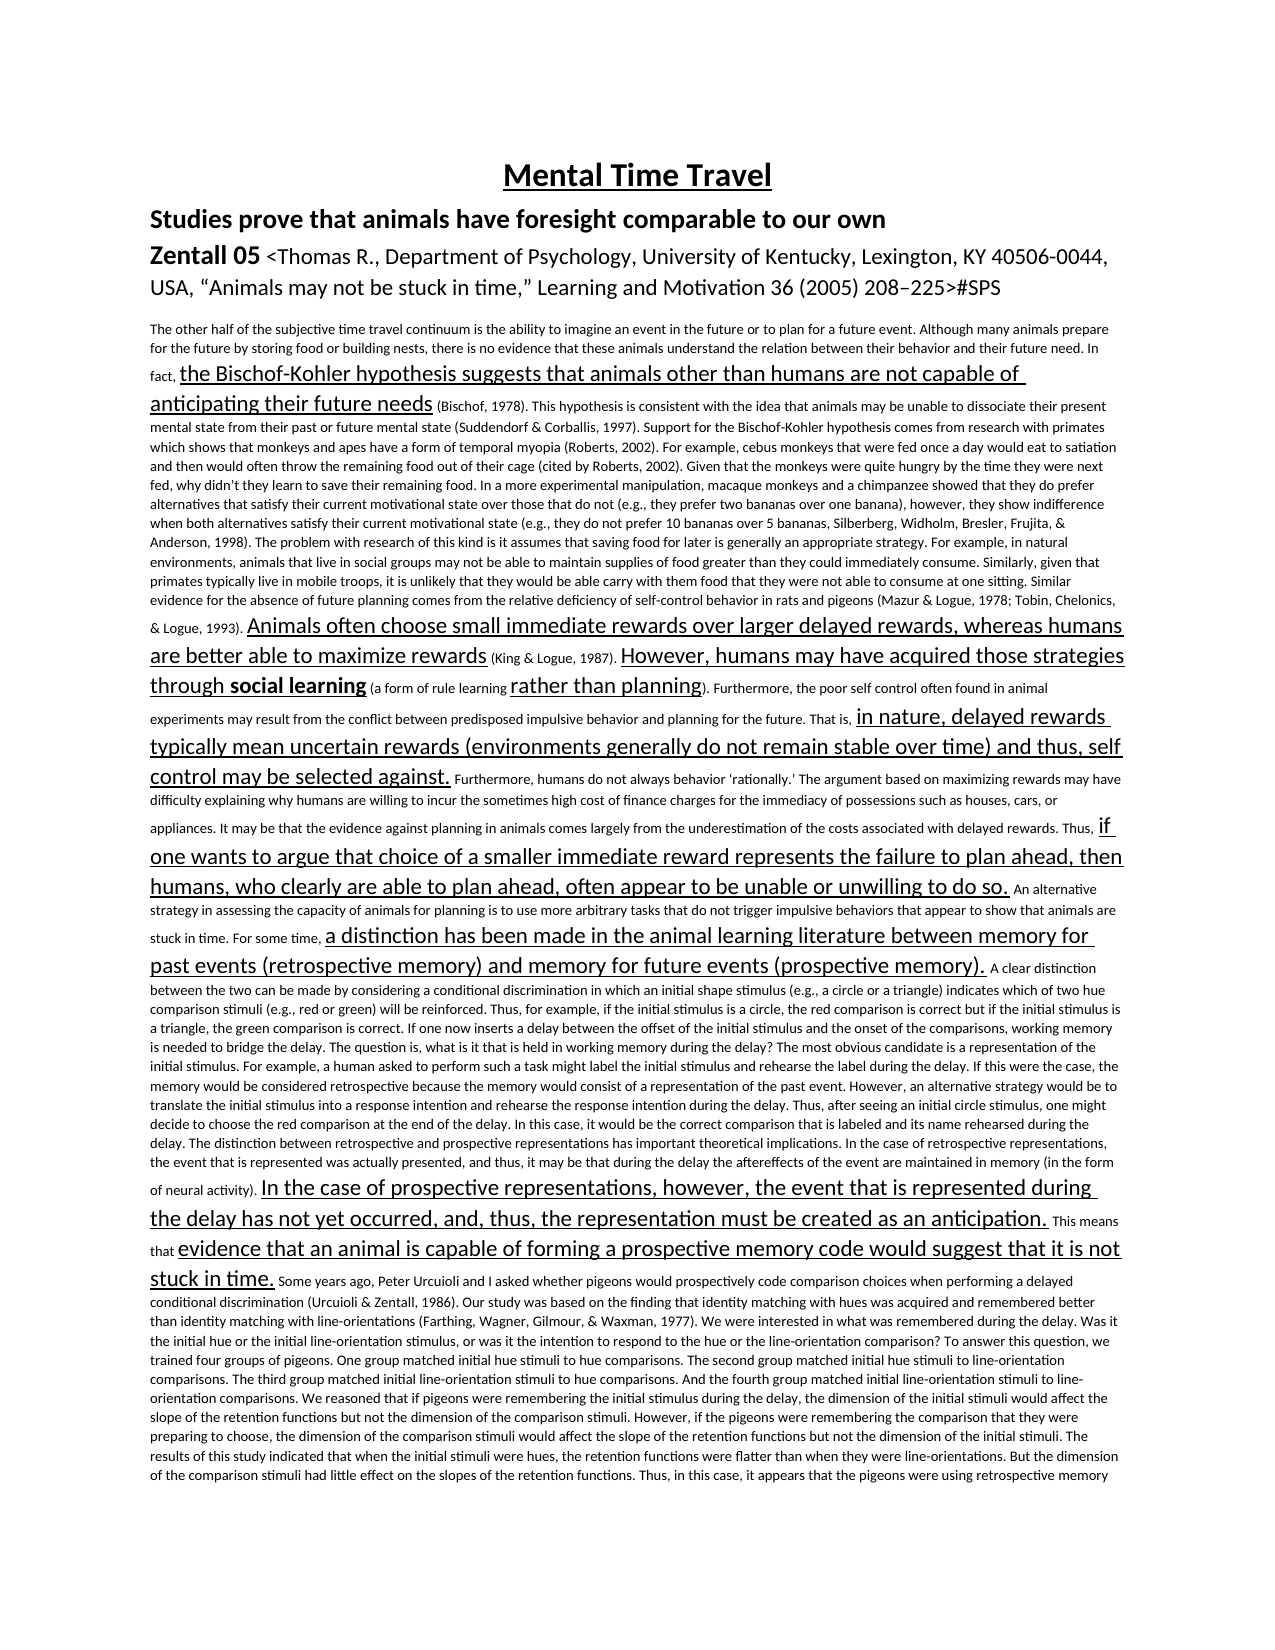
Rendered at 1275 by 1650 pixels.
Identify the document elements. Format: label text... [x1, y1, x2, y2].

text Zentall 05 <Thomas R., Department of Psychology, University of Kentucky, Lexington, KY 40506-0044, USA, “Animals may not be stuck in time,” Learning and Motivation 36 (2005) 208–225>#SPS [150, 238, 1125, 301]
subtitle Studies prove that animals have foresight comparable to our own [150, 202, 1125, 235]
subtitle Mental Time Travel [150, 154, 1125, 195]
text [150, 320, 1125, 1484]
